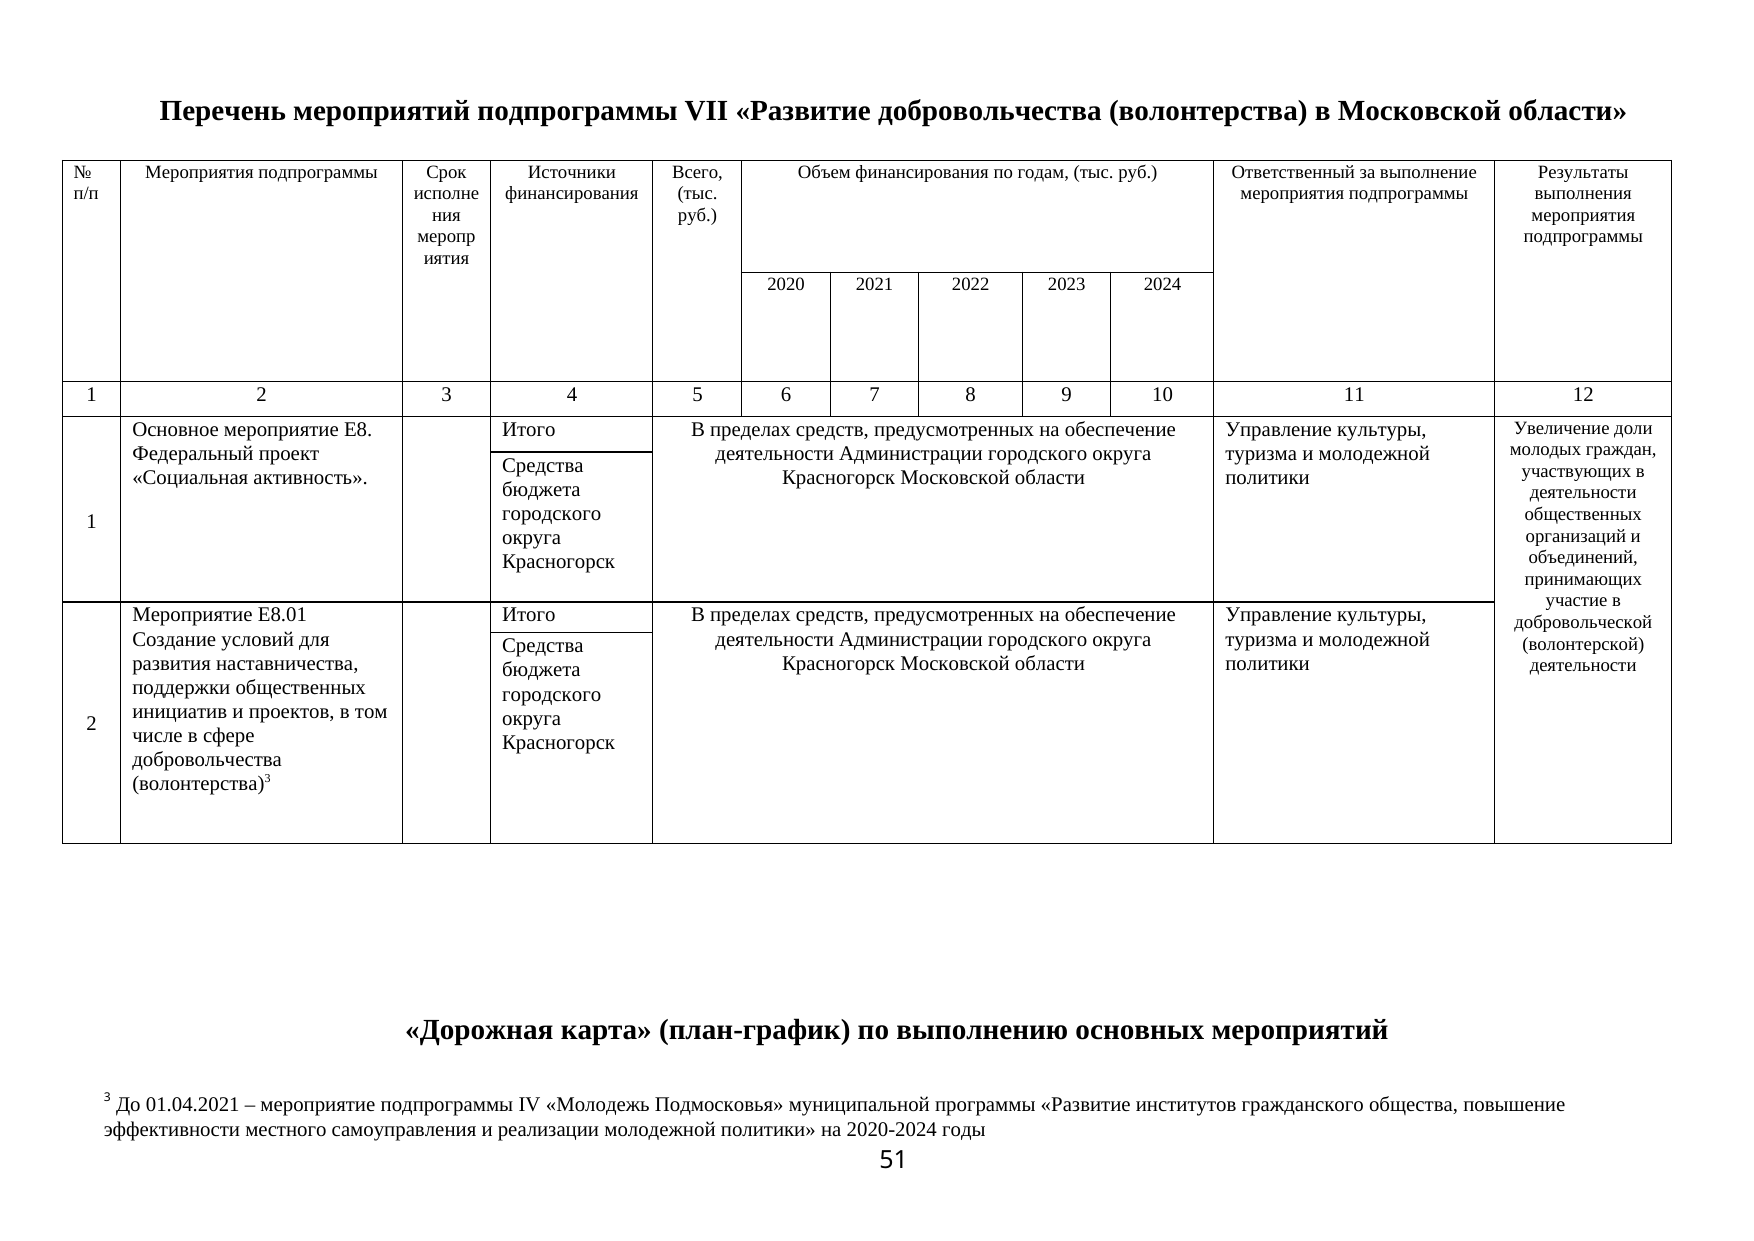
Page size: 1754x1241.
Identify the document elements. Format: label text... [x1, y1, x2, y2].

table_cell 7 [831, 382, 918, 416]
table_cell 2024 [1111, 273, 1213, 381]
table_cell 1 [63, 417, 120, 601]
table_cell 2 [121, 382, 402, 416]
table_header Мероприятия подпрограммы [121, 161, 402, 381]
table_cell В пределах средств, предусмотренных на обеспечение деятельности Администрации городского округа Красногорск Московской области [653, 417, 1213, 601]
table_cell Увеличение доли молодых граждан, участвующих в деятельности общественных организаций и объединений, принимающих участие в добровольческой (волонтерской) деятельности [1495, 417, 1671, 843]
table_header Объем финансирования по годам, (тыс. руб.) [742, 161, 1213, 272]
table_header Срок исполнения мероприятия [403, 161, 490, 381]
table_header Источники финансирования [491, 161, 652, 381]
table_cell Управление культуры, туризма и молодежной политики [1214, 603, 1494, 843]
text Перечень мероприятий подпрограммы VII «Развитие добровольчества (волонтерства) в Московской области» [103, 93, 1683, 126]
table_cell 2 [63, 603, 120, 843]
table_cell 2021 [831, 273, 918, 381]
table_header Результаты выполнения мероприятия подпрограммы [1495, 161, 1671, 381]
table_cell 3 [403, 382, 490, 416]
table_cell 10 [1111, 382, 1213, 416]
table_header № п/п [63, 161, 120, 381]
table_cell 5 [653, 382, 741, 416]
table_header Всего, (тыс. руб.) [653, 161, 741, 381]
table_cell Итого [491, 603, 652, 632]
table_cell 2022 [919, 273, 1022, 381]
table_cell [403, 417, 490, 601]
table_cell 1 [63, 382, 120, 416]
table_cell [403, 603, 490, 843]
table_cell 9 [1023, 382, 1110, 416]
table_cell 6 [742, 382, 830, 416]
table_cell 8 [919, 382, 1022, 416]
table_cell Средства бюджета городского округа Красногорск [491, 633, 652, 843]
table_cell Управление культуры, туризма и молодежной политики [1214, 417, 1494, 601]
table_cell 11 [1214, 382, 1494, 416]
table_cell В пределах средств, предусмотренных на обеспечение деятельности Администрации городского округа Красногорск Московской области [653, 603, 1213, 843]
text «Дорожная карта» (план-график) по выполнению основных мероприятий [103, 1012, 1683, 1045]
table_cell 12 [1495, 382, 1671, 416]
table_cell Мероприятие E8.01 Создание условий для развития наставничества, поддержки общественных инициатив и проектов, в том числе в сфере добровольчества (волонтерства) [121, 603, 402, 843]
table_cell 2023 [1023, 273, 1110, 381]
table_cell Основное мероприятие E8. Федеральный проект «Социальная активность». [121, 417, 402, 601]
table_cell 2020 [742, 273, 830, 381]
table_cell 4 [491, 382, 652, 416]
table_cell Итого [491, 417, 652, 451]
table_cell Средства бюджета городского округа Красногорск [491, 453, 652, 601]
table_header Ответственный за выполнение мероприятия подпрограммы [1214, 161, 1494, 381]
